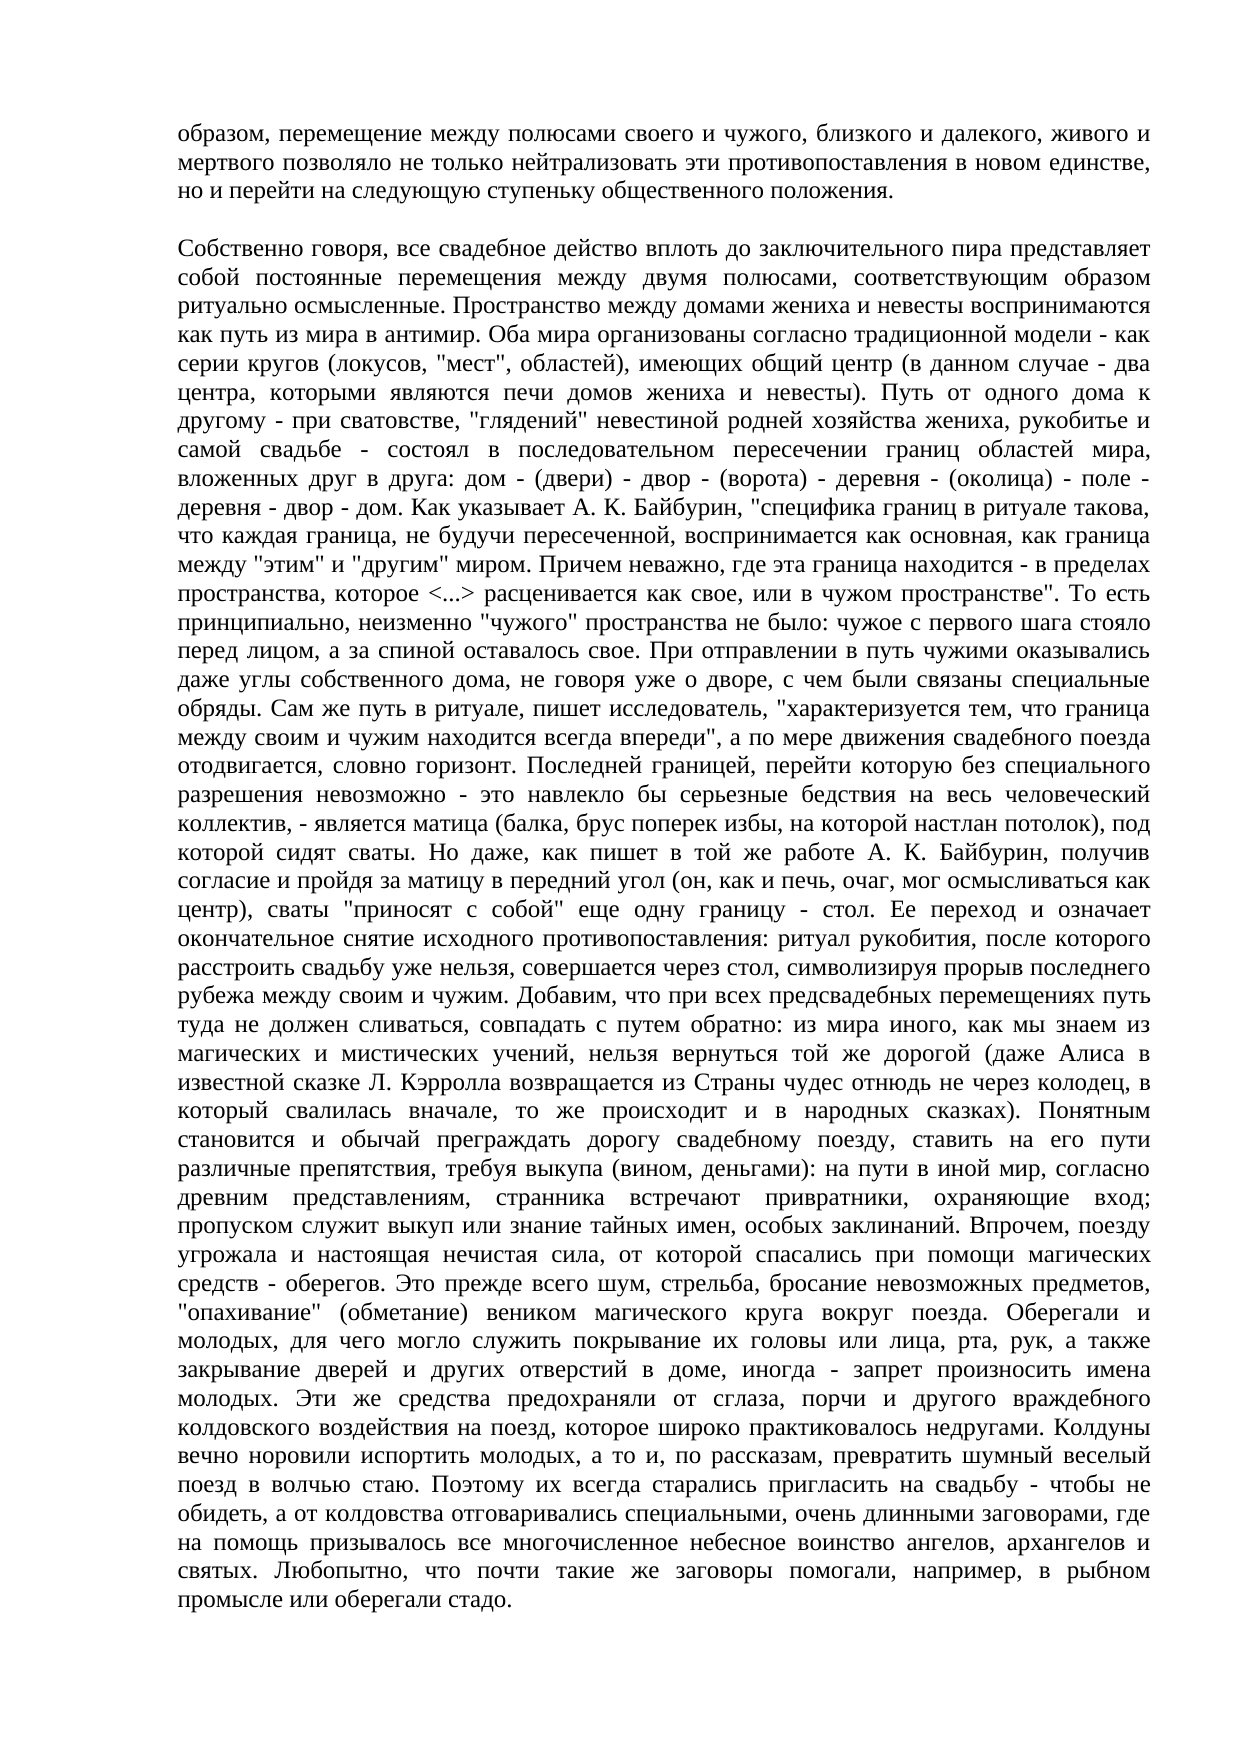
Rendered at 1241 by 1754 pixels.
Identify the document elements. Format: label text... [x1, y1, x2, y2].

text Собственно говоря, все свадебное действо вплоть до заключительного пира представляет собой постоянные перемещения между двумя полюсами, соответствующим образом ритуально осмысленные. Пространство между домами жениха и невесты воспринимаются как путь из мира в антимир. Оба мира организованы согласно традиционной модели - как серии кругов (локусов, "мест", областей), имеющих общий центр (в данном случае - два центра, которыми являются печи домов жениха и невесты). Путь от одного дома к другому - при сватовстве, "глядений" невестиной родней хозяйства жениха, рукобитье и самой свадьбе - состоял в последовательном пересечении границ областей мира, вложенных друг в друга: дом - (двери) - двор - (ворота) - деревня - (околица) - поле - деревня - двор - дом. Как указывает А. К. Байбурин, "специфика границ в ритуале такова, что каждая граница, не будучи пересеченной, воспринимается как основная, как граница между "этим" и "другим" миром. Причем неважно, где эта граница находится - в пределах пространства, которое <...> расценивается как свое, или в чужом пространстве". То есть принципиально, неизменно "чужого" пространства не было: чужое с первого шага стояло перед лицом, а за спиной оставалось свое. При отправлении в путь чужими оказывались даже углы собственного дома, не говоря уже о дворе, с чем были связаны специальные обряды. Сам же путь в ритуале, пишет исследователь, "характеризуется тем, что граница между своим и чужим находится всегда впереди", а по мере движения свадебного поезда отодвигается, словно горизонт. Последней границей, перейти которую без специального разрешения невозможно - это навлекло бы серьезные бедствия на весь человеческий коллектив, - является матица (балка, брус поперек избы, на которой настлан потолок), под которой сидят сваты. Но даже, как пишет в той же работе А. К. Байбурин, получив согласие и пройдя за матицу в передний угол (он, как и печь, очаг, мог осмысливаться как центр), сваты "приносят с собой" еще одну границу - стол. Ее переход и означает окончательное снятие исходного противопоставления: ритуал рукобития, после которого расстроить свадьбу уже нельзя, совершается через стол, символизируя прорыв последнего рубежа между своим и чужим. Добавим, что при всех предсвадебных перемещениях путь туда не должен сливаться, совпадать с путем обратно: из мира иного, как мы знаем из магических и мистических учений, нельзя вернуться той же дорогой (даже Алиса в известной сказке Л. Кэрролла возвращается из Страны чудес отнюдь не через колодец, в который свалилась вначале, то же происходит и в народных сказках). Понятным становится и обычай преграждать дорогу свадебному поезду, ставить на его пути различные препятствия, требуя выкупа (вином, деньгами): на пути в иной мир, согласно древним представлениям, странника встречают привратники, охраняющие вход; пропуском служит выкуп или знание тайных имен, особых заклинаний. Впрочем, поезду угрожала и настоящая нечистая сила, от которой спасались при помощи магических средств - оберегов. Это прежде всего шум, стрельба, бросание невозможных предметов, "опахивание" (обметание) веником магического круга вокруг поезда. Оберегали и молодых, для чего могло служить покрывание их головы или лица, рта, рук, а также закрывание дверей и других отверстий в доме, иногда - запрет произносить имена молодых. Эти же средства предохраняли от сглаза, порчи и другого враждебного колдовского воздействия на поезд, которое широко практиковалось недругами. Колдуны вечно норовили испортить молодых, а то и, по рассказам, превратить шумный веселый поезд в волчью стаю. Поэтому их всегда старались пригласить на свадьбу - чтобы не обидеть, а от колдовства отговаривались специальными, очень длинными заговорами, где на помощь призывалось все многочисленное небесное воинство ангелов, архангелов и святых. Любопытно, что почти такие же заговоры помогали, например, в рыбном промысле или оберегали стадо. [177, 233, 1152, 1613]
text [177, 118, 1152, 204]
